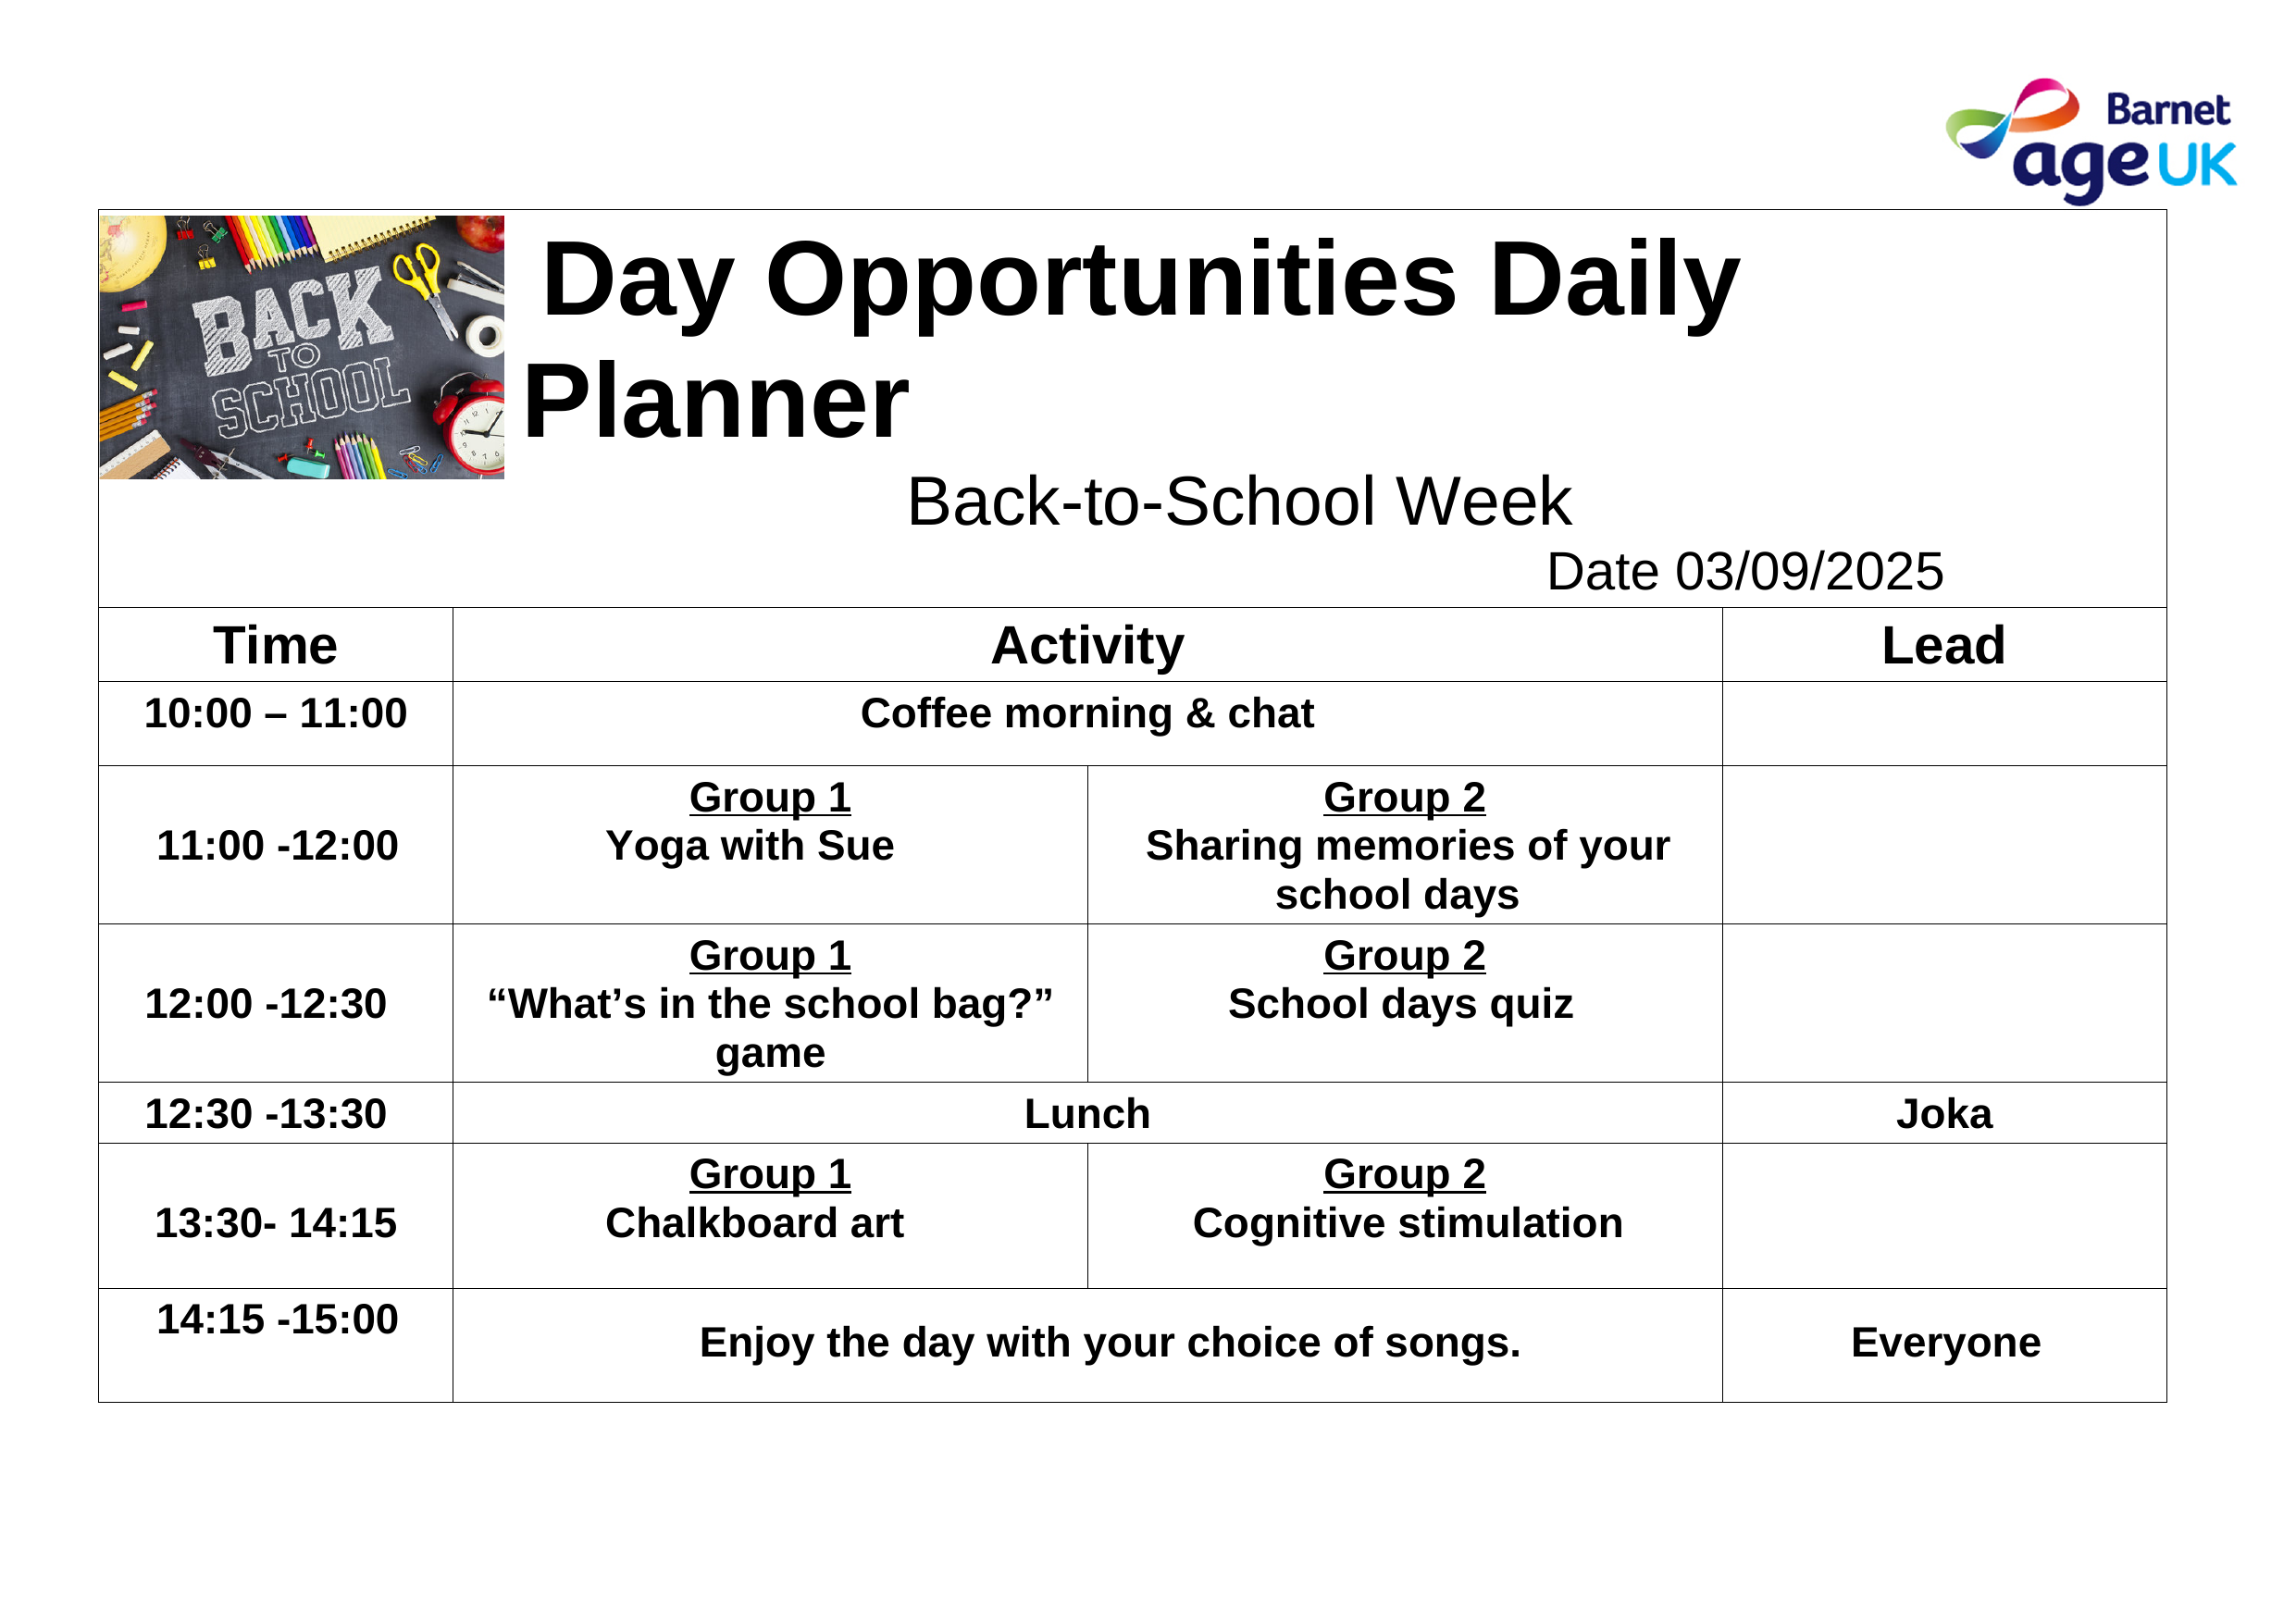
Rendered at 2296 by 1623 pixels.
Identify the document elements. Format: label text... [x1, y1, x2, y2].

table_cell Coffee morning & chat [453, 682, 1722, 765]
table_cell [1723, 766, 2166, 923]
table_cell Group 2 Sharing memories of your school days [1088, 766, 1722, 923]
table_cell Enjoy the day with your choice of songs. [453, 1289, 1722, 1402]
table_cell 12:00 -12:30 [99, 924, 453, 1082]
table_cell Lunch [453, 1083, 1722, 1143]
table_cell 10:00 – 11:00 [99, 682, 453, 765]
picture [99, 216, 504, 479]
table_cell 12:30 -13:30 [99, 1083, 453, 1143]
table_cell Group 2 Cognitive stimulation [1088, 1144, 1722, 1288]
table_cell Joka [1723, 1083, 2166, 1143]
table_cell [1723, 682, 2166, 765]
table_cell [1723, 924, 2166, 1082]
table_cell 11:00 -12:00 [99, 766, 453, 923]
table_cell Lead [1723, 608, 2166, 681]
table_cell Group 1 Chalkboard art [453, 1144, 1087, 1288]
table_cell 14:15 -15:00 [99, 1289, 453, 1402]
table_cell Group 1 Yoga with Sue [453, 766, 1087, 923]
table_cell 13:30- 14:15 [99, 1144, 453, 1288]
table_cell [1723, 1144, 2166, 1288]
table_cell Everyone [1723, 1289, 2166, 1402]
table_header Day Opportunities Daily Planner Back-to-School Week Date 03/09/2025 [99, 210, 2166, 607]
table_cell Group 1 “What’s in the school bag?” game [453, 924, 1087, 1082]
table_cell Activity [453, 608, 1722, 681]
table_cell Time [99, 608, 453, 681]
table_cell Group 2 School days quiz [1088, 924, 1722, 1082]
picture [1916, 48, 2269, 236]
